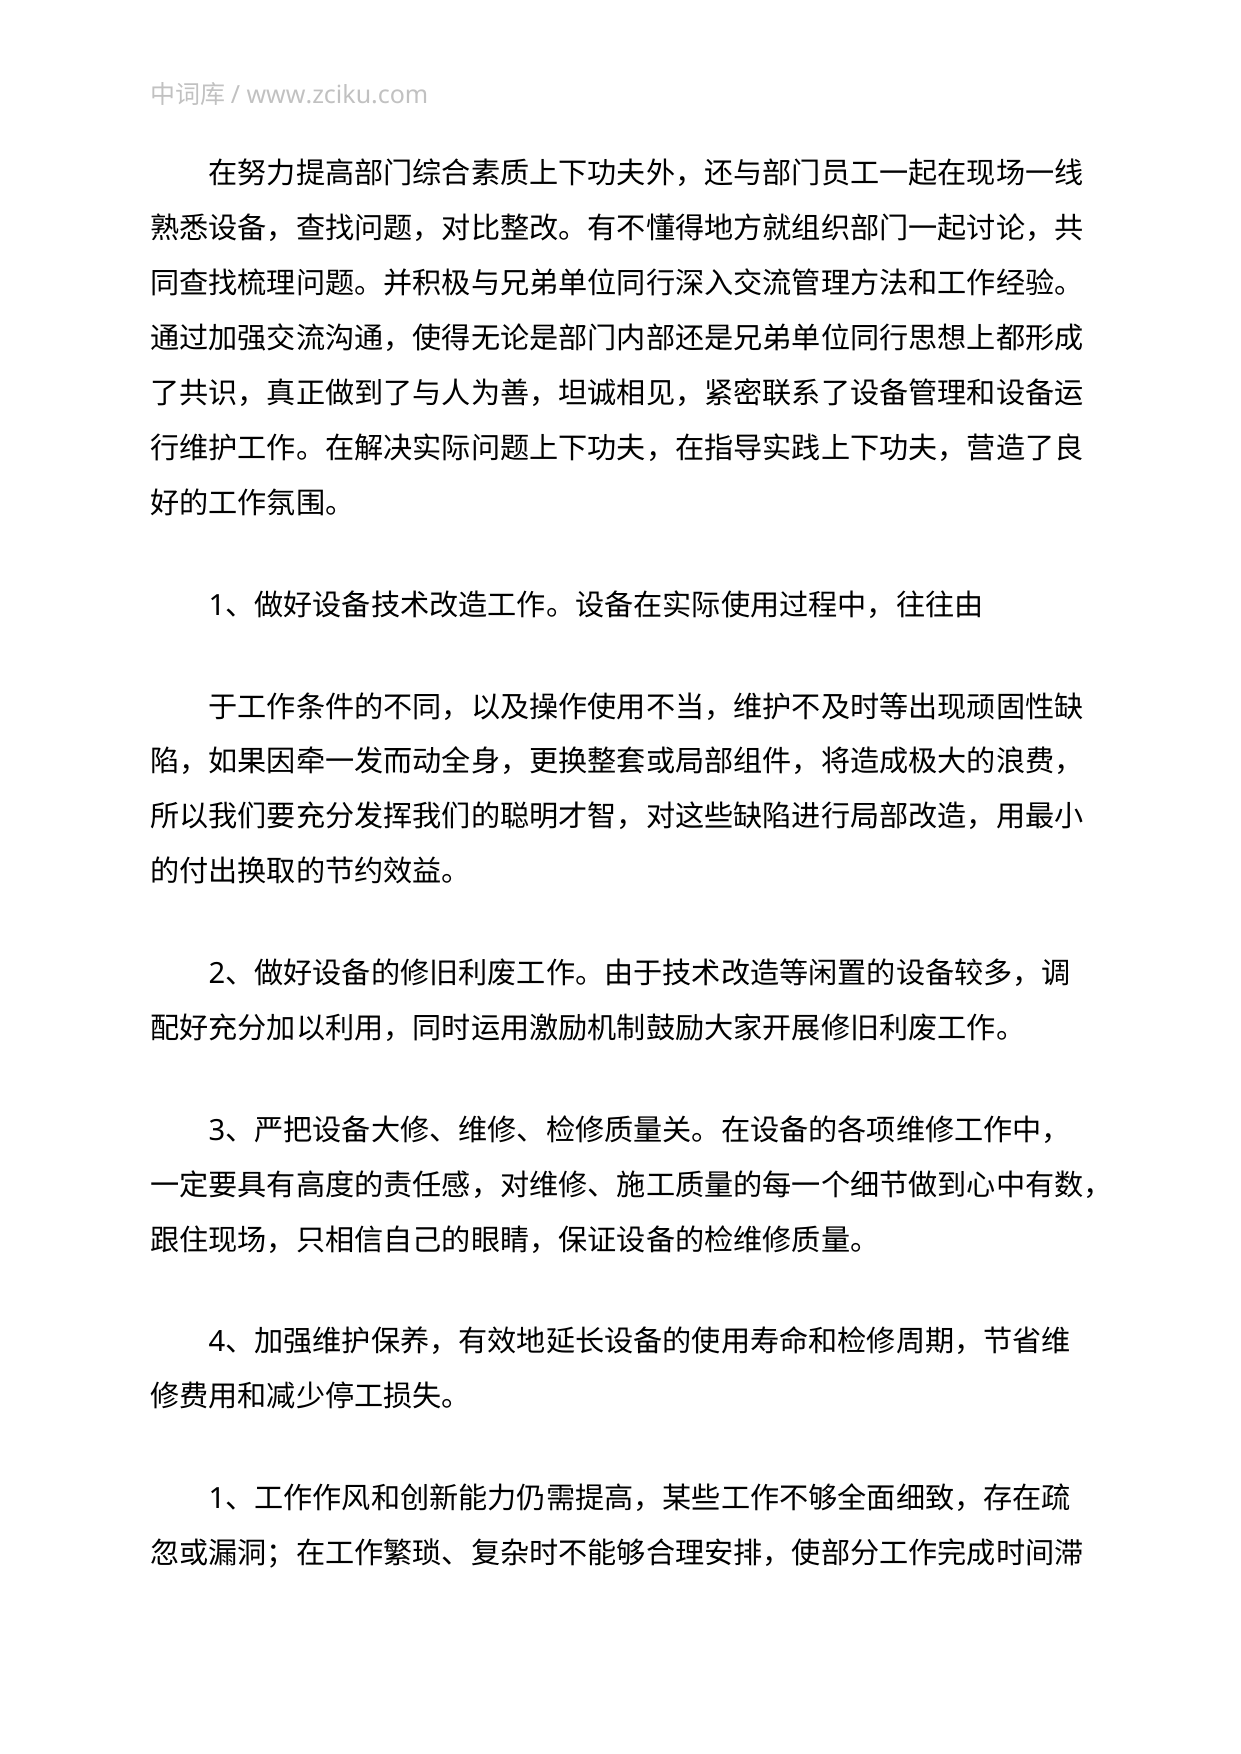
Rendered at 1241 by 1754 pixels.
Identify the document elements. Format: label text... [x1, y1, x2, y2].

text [150, 1475, 1090, 1572]
text 3、严把设备大修、维修、检修质量关。在设备的各项维修工作中，一定要具有高度的责任感，对维修、施工质量的每一个细节做到心中有数，跟住现场，只相信自己的眼睛，保证设备的检维修质量。 [150, 1106, 1090, 1258]
text 于工作条件的不同，以及操作使用不当，维护不及时等出现顽固性缺陷，如果因牵一发而动全身，更换整套或局部组件，将造成极大的浪费，所以我们要充分发挥我们的聪明才智，对这些缺陷进行局部改造，用最小的付出换取的节约效益。 [150, 683, 1090, 890]
text 4、加强维护保养，有效地延长设备的使用寿命和检修周期，节省维修费用和减少停工损失。 [150, 1318, 1090, 1415]
text 在努力提高部门综合素质上下功夫外，还与部门员工一起在现场一线熟悉设备，查找问题，对比整改。有不懂得地方就组织部门一起讨论，共同查找梳理问题。并积极与兄弟单位同行深入交流管理方法和工作经验。通过加强交流沟通，使得无论是部门内部还是兄弟单位同行思想上都形成了共识，真正做到了与人为善，坦诚相见，紧密联系了设备管理和设备运行维护工作。在解决实际问题上下功夫，在指导实践上下功夫，营造了良好的工作氛围。 [150, 150, 1090, 522]
text 1、做好设备技术改造工作。设备在实际使用过程中，往往由 [150, 581, 1090, 623]
text 2、做好设备的修旧利废工作。由于技术改造等闲置的设备较多，调配好充分加以利用，同时运用激励机制鼓励大家开展修旧利废工作。 [150, 949, 1090, 1047]
